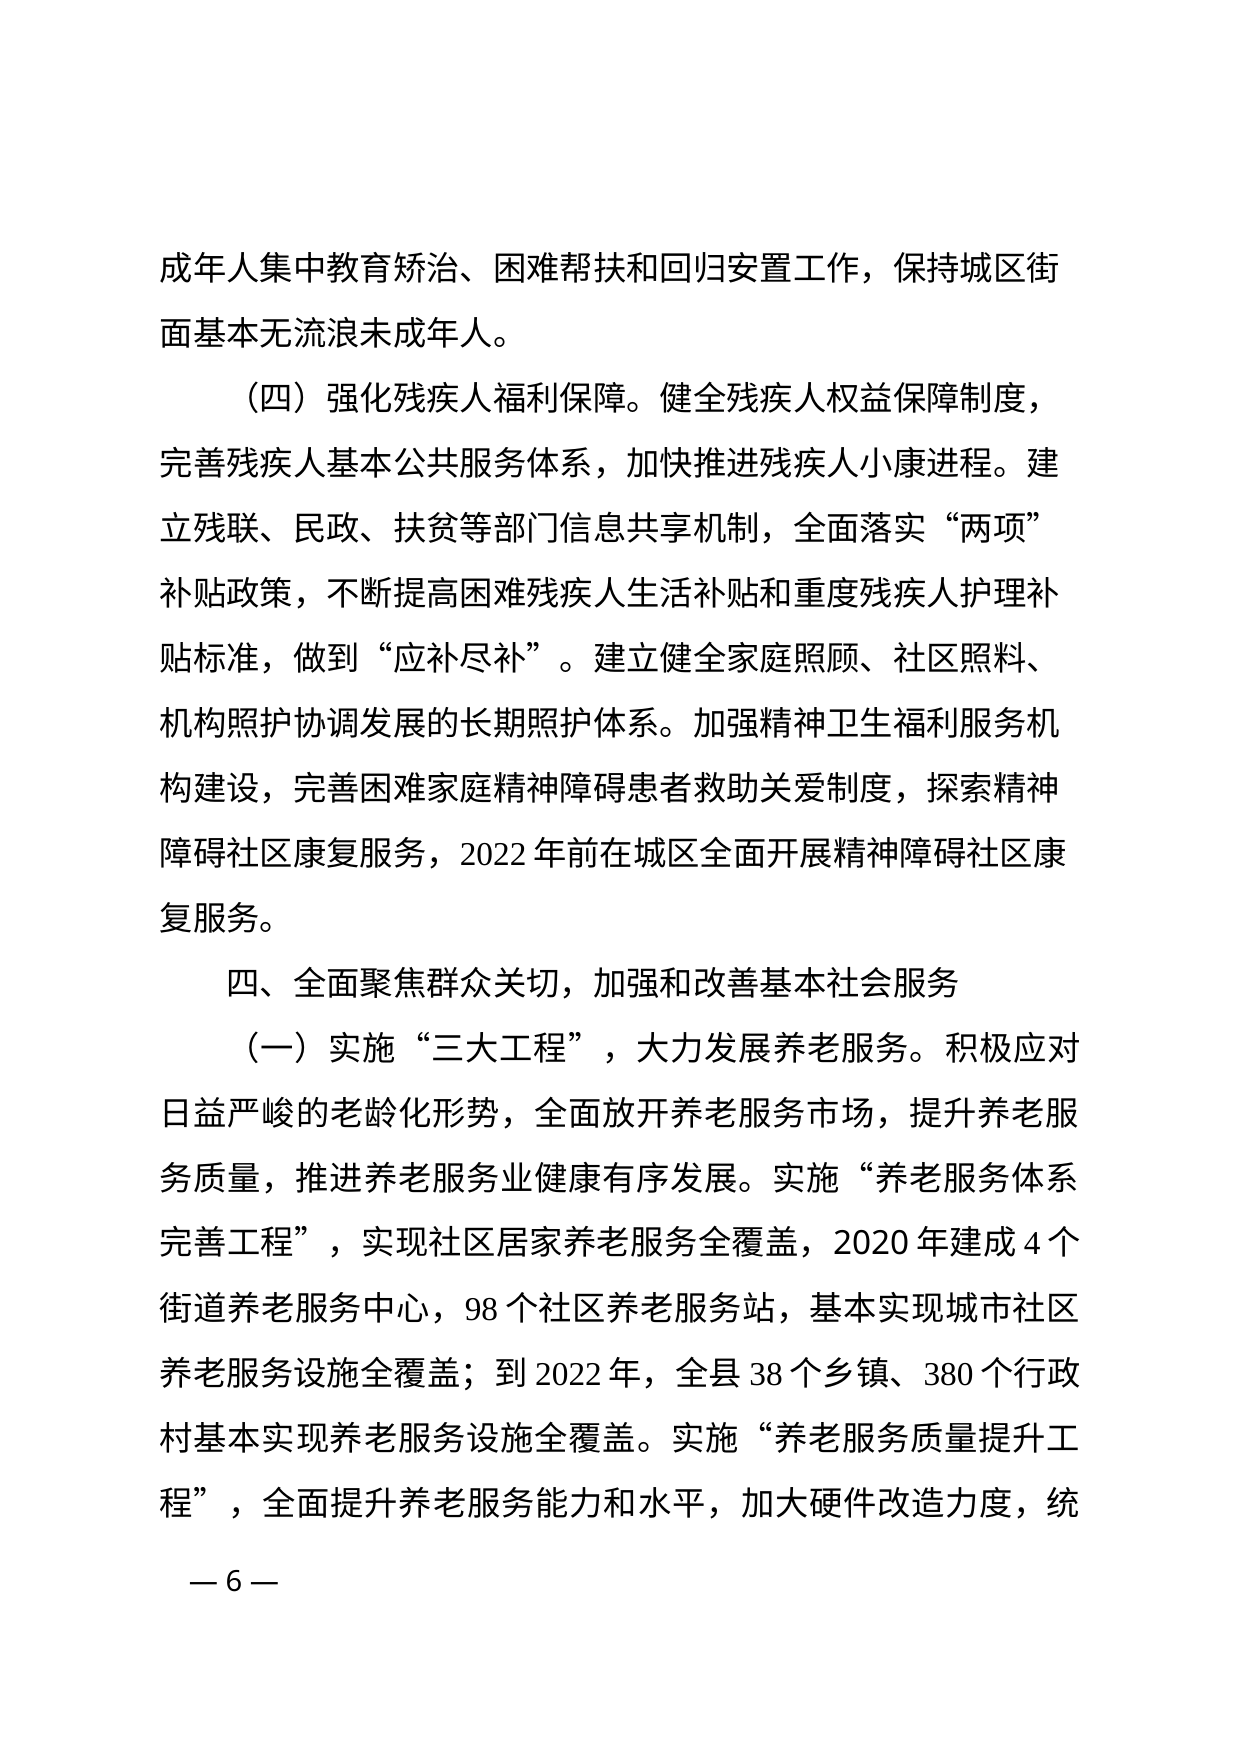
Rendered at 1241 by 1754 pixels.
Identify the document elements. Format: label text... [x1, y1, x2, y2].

text 四、全面聚焦群众关切，加强和改善基本社会服务 [159, 948, 1081, 1013]
text （四）强化残疾人福利保障。健全残疾人权益保障制度，完善残疾人基本公共服务体系，加快推进残疾人小康进程。建立残联、民政、扶贫等部门信息共享机制，全面落实“两项”补贴政策，不断提高困难残疾人生活补贴和重度残疾人护理补贴标准，做到“应补尽补”。建立健全家庭照顾、社区照料、机构照护协调发展的长期照护体系。加强精神卫生福利服务机构建设，完善困难家庭精神障碍患者救助关爱制度，探索精神障碍社区康复服务，2022年前在城区全面开展精神障碍社区康复服务。 [159, 363, 1081, 948]
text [159, 233, 1081, 363]
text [159, 1013, 1081, 1533]
